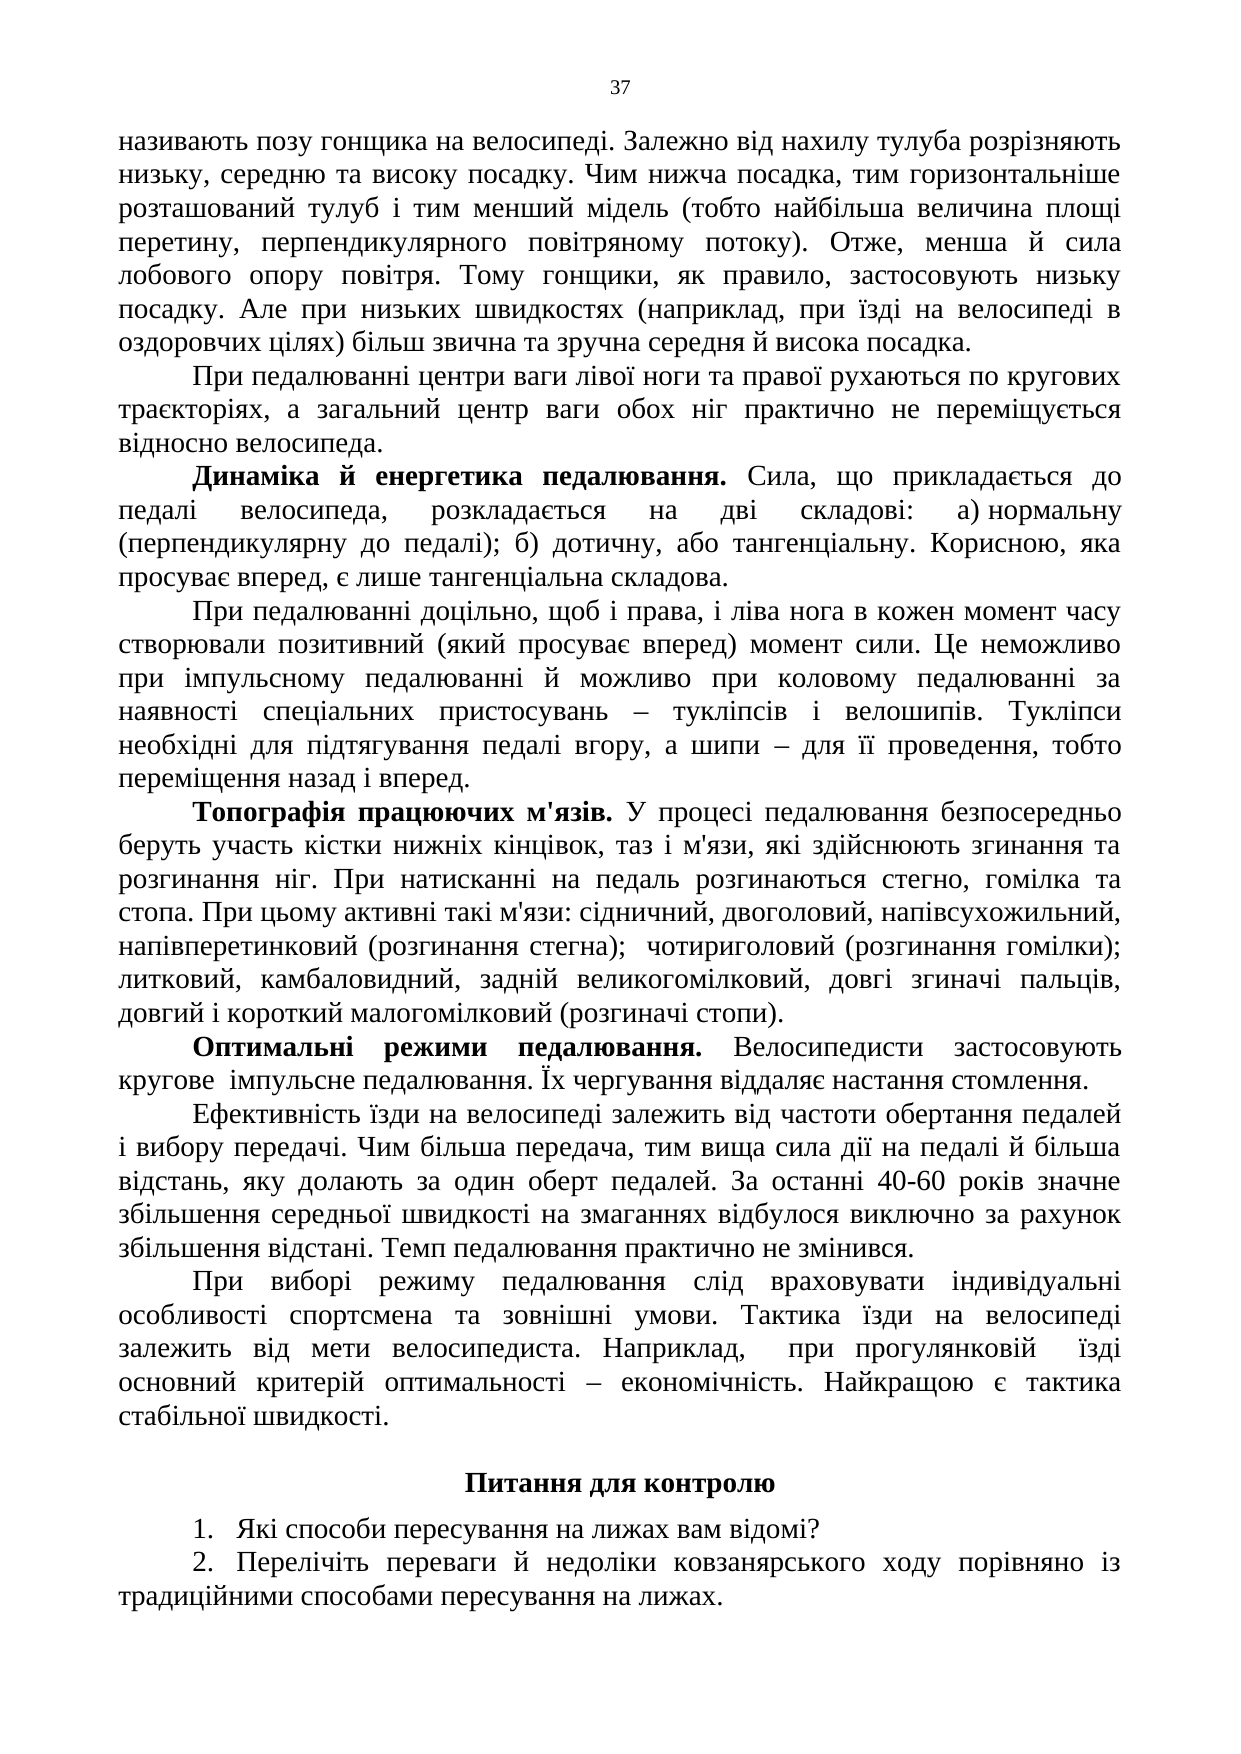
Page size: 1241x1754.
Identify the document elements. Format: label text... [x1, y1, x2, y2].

text 1. Які способи пересування на лижах вам відомі? [118, 1511, 1122, 1544]
text 2. Перелічіть переваги й недоліки ковзанярського ходу порівняно із традиційними способами пересування на лижах. [118, 1544, 1122, 1611]
text Динаміка й енергетика педалювання. Сила, що прикладається до педалі велосипеда, розкладається на дві складові: а) нормальну (перпендикулярну до педалі); б) дотичну, або тангенціальну. Корисною, яка просуває вперед, є лише тангенціальна складова. [118, 458, 1122, 593]
text Оптимальні режими педалювання. Велосипедисти застосовують кругове імпульсне педалювання. Їх чергування віддаляє настання стомлення. [118, 1029, 1122, 1096]
text При педалюванні доцільно, щоб і права, і ліва нога в кожен момент часу створювали позитивний (який просуває вперед) момент сили. Це неможливо при імпульсному педалюванні й можливо при коловому педалюванні за наявності спеціальних пристосувань – тукліпсів і велошипів. Тукліпси необхідні для підтягування педалі вгору, а шипи – для її проведення, тобто переміщення назад і вперед. [118, 593, 1122, 794]
text Топографія працюючих м'язів. У процесі педалювання безпосередньо беруть участь кістки нижніх кінцівок, таз і м'язи, які здійснюють згинання та розгинання ніг. При натисканні на педаль розгинаються стегно, гомілка та стопа. При цьому активні такі м'язи: сідничний, двоголовий, напівсухожильний, напівперетинковий (розгинання стегна); чотириголовий (розгинання гомілки); литковий, камбаловидний, задній великогомілковий, довгі згиначі пальців, довгий і короткий малогомілковий (розгиначі стопи). [118, 794, 1122, 1029]
text При виборі режиму педалювання слід враховувати індивідуальні особливості спортсмена та зовнішні умови. Тактика їзди на велосипеді залежить від мети велосипедиста. Наприклад, при прогулянковій їзді основний критерій оптимальності – економічність. Найкращою є тактика стабільної швидкості. [118, 1263, 1122, 1431]
text Ефективність їзди на велосипеді залежить від частоти обертання педалей і вибору передачі. Чим більша передача, тим вища сила дії на педалі й більша відстань, яку долають за один оберт педалей. За останні 40-60 років значне збільшення середньої швидкості на змаганнях відбулося виключно за рахунок збільшення відстані. Темп педалювання практично не змінився. [118, 1096, 1122, 1263]
text Питання для контролю [118, 1465, 1122, 1498]
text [118, 123, 1122, 358]
text При педалюванні центри ваги лівої ноги та правої рухаються по кругових траєкторіях, а загальний центр ваги обох ніг практично не переміщується відносно велосипеда. [118, 358, 1122, 458]
